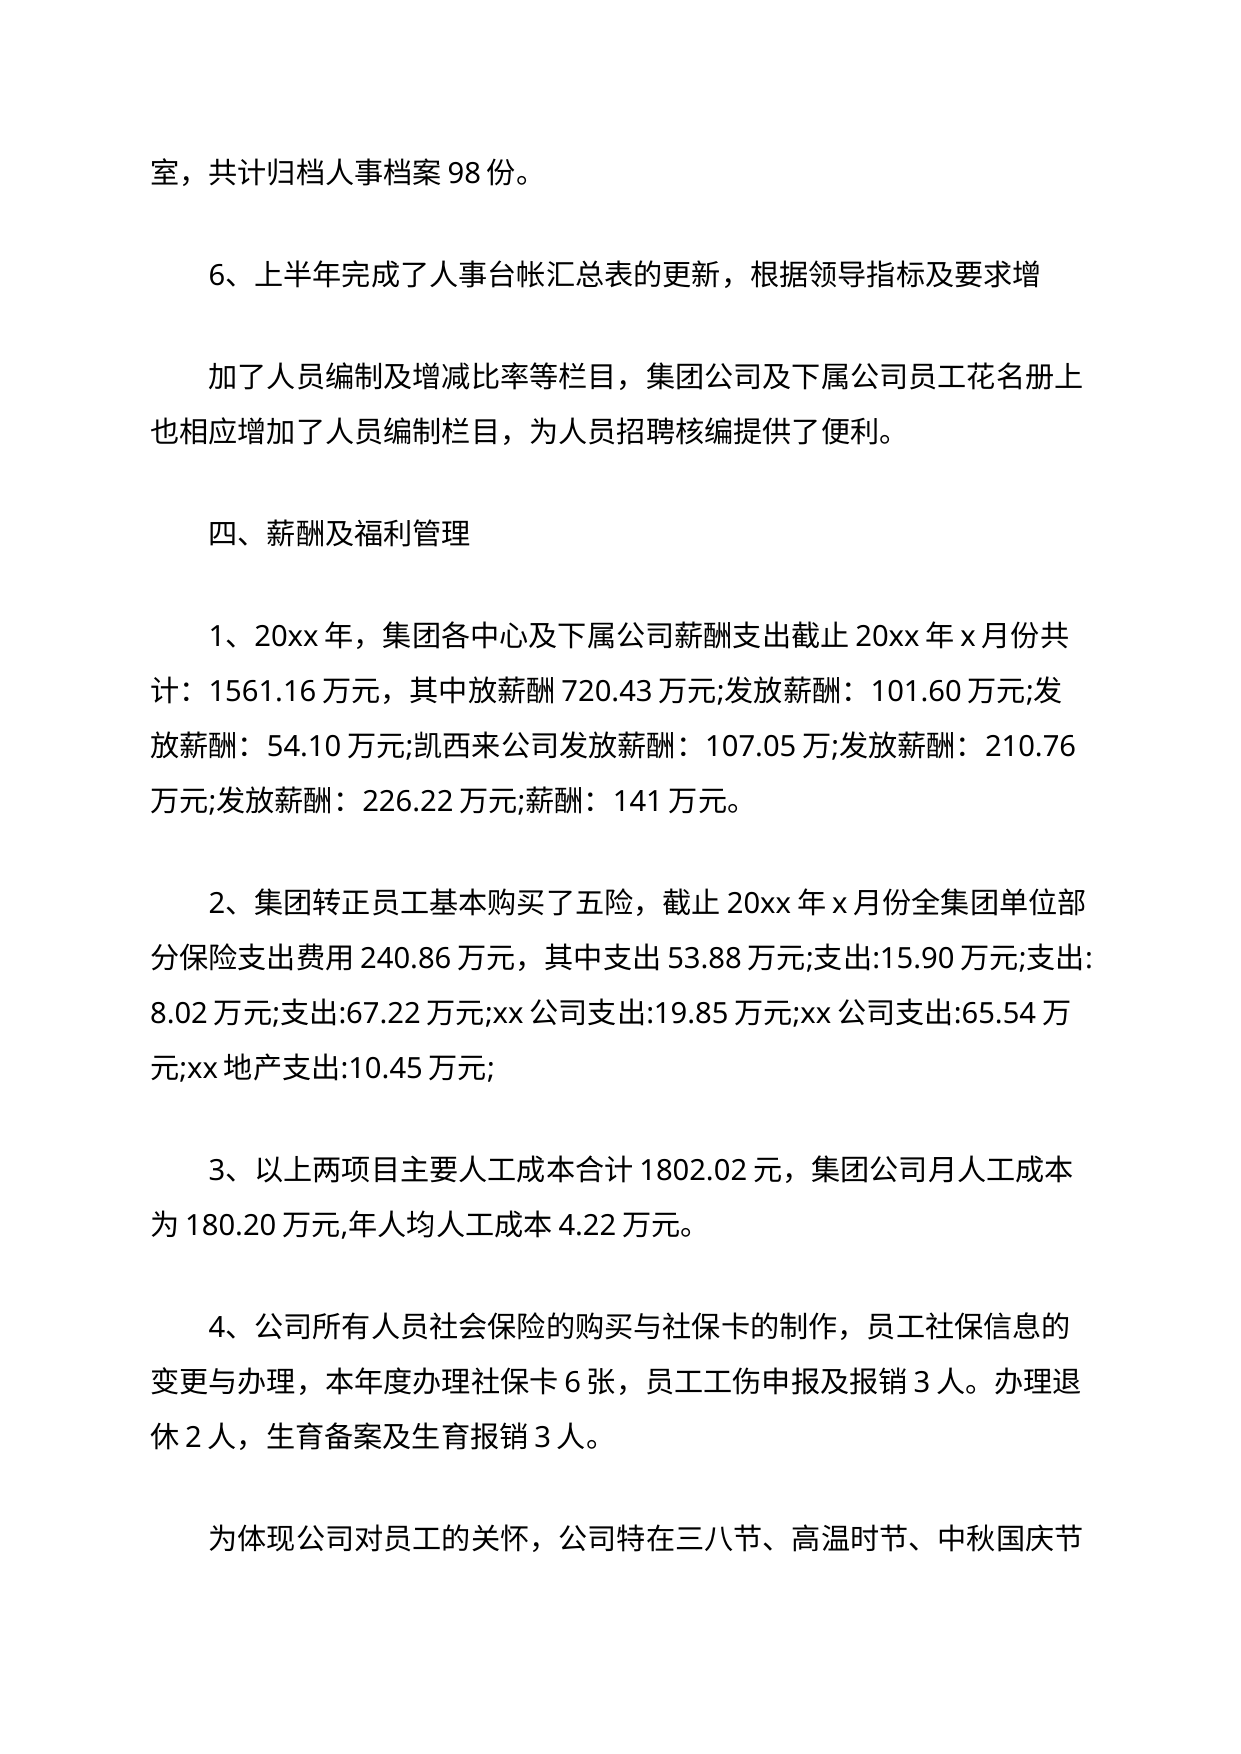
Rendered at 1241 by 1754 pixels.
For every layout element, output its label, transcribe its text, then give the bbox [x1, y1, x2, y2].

text 1、20xx年，集团各中心及下属公司薪酬支出截止20xx年x月份共计：1561.16万元，其中放薪酬720.43万元;发放薪酬：101.60万元;发放薪酬：54.10万元;凯西来公司发放薪酬：107.05万;发放薪酬：210.76万元;发放薪酬：226.22万元;薪酬：141万元。 [150, 612, 1090, 820]
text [150, 1515, 1090, 1558]
text 四、薪酬及福利管理 [150, 511, 1090, 553]
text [150, 150, 1090, 192]
text 6、上半年完成了人事台帐汇总表的更新，根据领导指标及要求增 [150, 252, 1090, 294]
text 加了人员编制及增减比率等栏目，集团公司及下属公司员工花名册上也相应增加了人员编制栏目，为人员招聘核编提供了便利。 [150, 354, 1090, 451]
text 2、集团转正员工基本购买了五险，截止20xx年x月份全集团单位部分保险支出费用240.86万元，其中支出53.88万元;支出:15.90万元;支出:8.02万元;支出:67.22万元;xx公司支出:19.85万元;xx公司支出:65.54万元;xx地产支出:10.45万元; [150, 879, 1090, 1087]
text 4、公司所有人员社会保险的购买与社保卡的制作，员工社保信息的变更与办理，本年度办理社保卡6张，员工工伤申报及报销3人。办理退休2人，生育备案及生育报销3人。 [150, 1303, 1090, 1456]
text 3、以上两项目主要人工成本合计1802.02元，集团公司月人工成本为180.20万元,年人均人工成本4.22万元。 [150, 1146, 1090, 1244]
